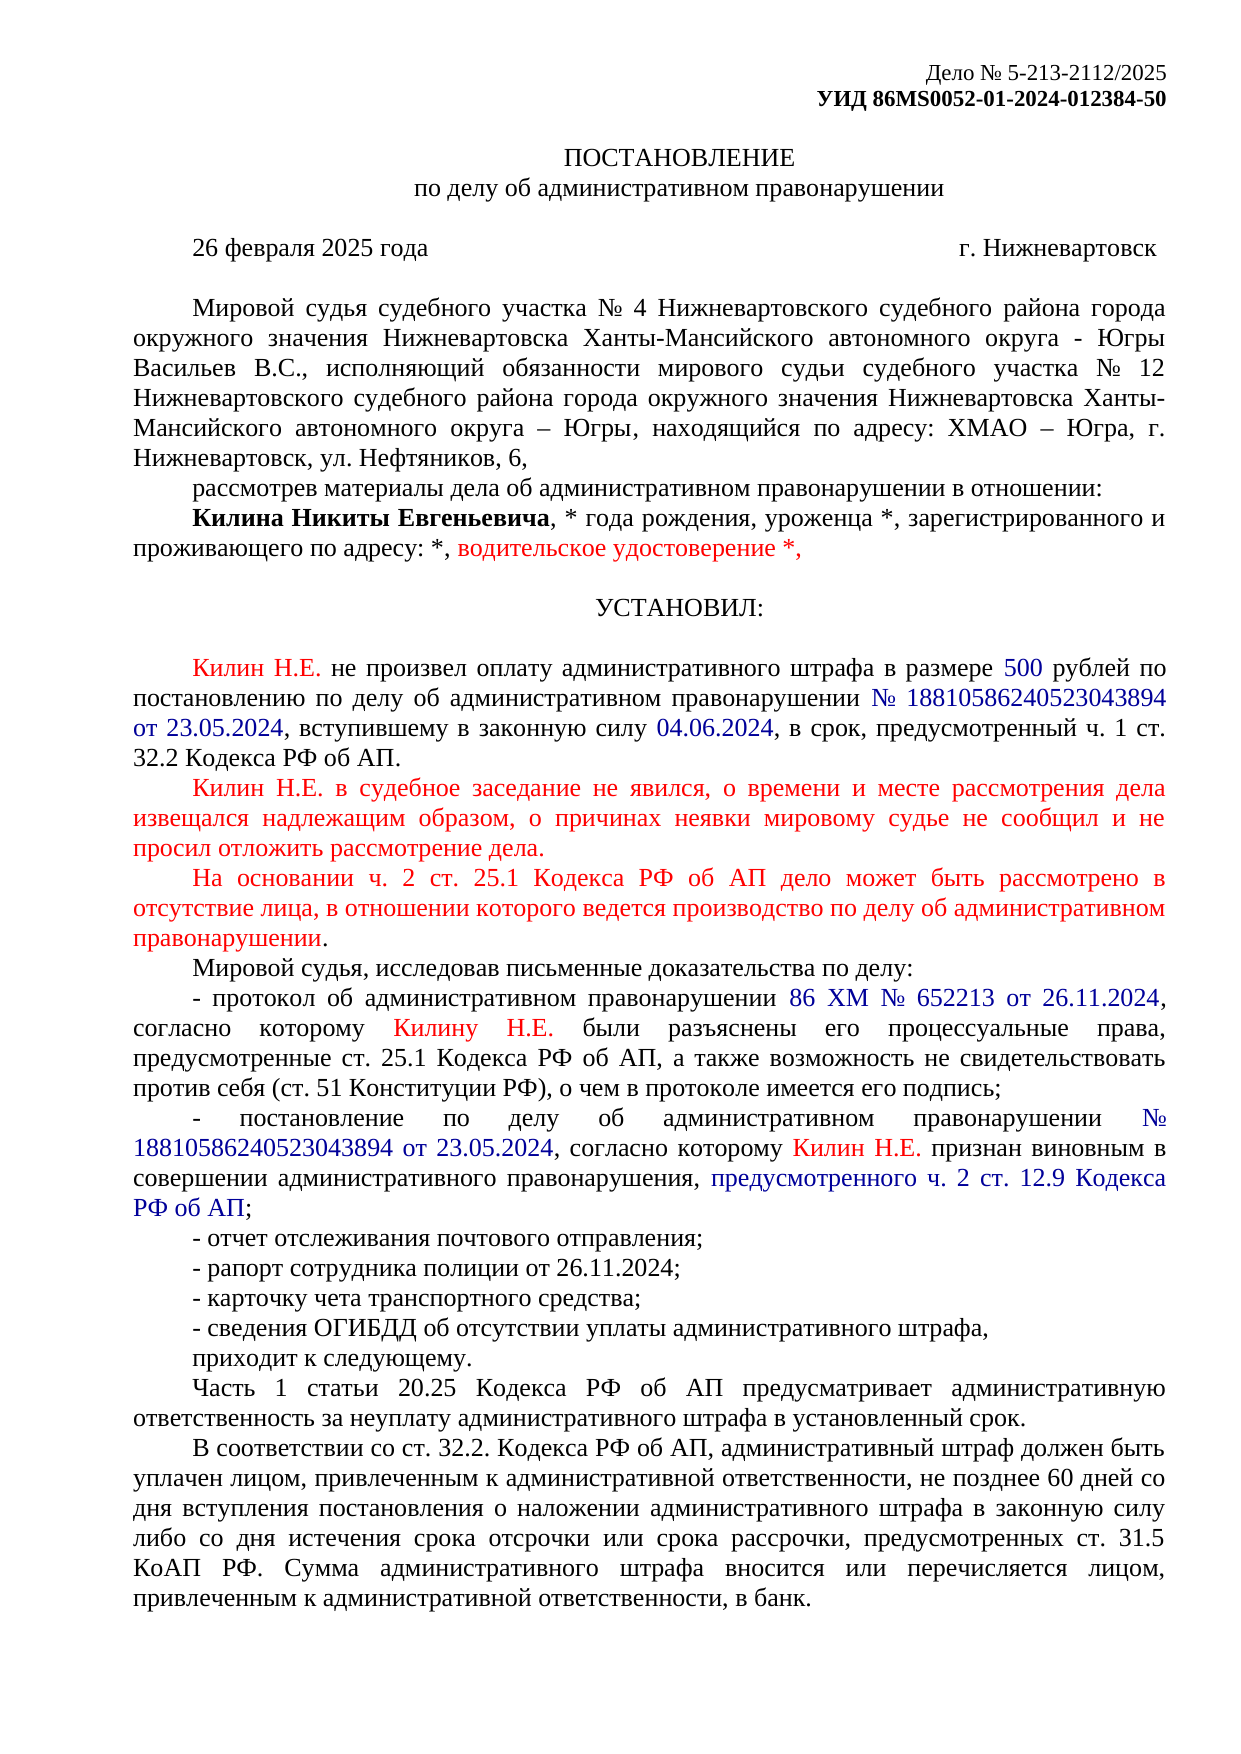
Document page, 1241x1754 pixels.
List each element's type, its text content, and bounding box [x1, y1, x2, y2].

text Килин Н.Е. в судебное заседание не явился, о времени и месте рассмотрения дела извещался надлежащим образом, о причинах неявки мировому судье не сообщил и не просил отложить рассмотрение дела. [133, 772, 1167, 862]
text 26 февраля 2025 года г. Нижневартовск [174, 232, 1167, 262]
text Килина Никиты Евгеньевича, * года рождения, уроженца *, зарегистрированного и проживающего по адресу: *, водительское удостоверение *, [133, 502, 1167, 562]
text Часть 1 статьи 20.25 Кодекса РФ об АП предусматривает административную ответственность за неуплату административного штрафа в установленный срок. [133, 1372, 1167, 1432]
text - отчет отслеживания почтового отправления; [133, 1222, 1167, 1252]
text Мировой судья судебного участка № 4 Нижневартовского судебного района города окружного значения Нижневартовска Ханты-Мансийского автономного округа - Югры Васильев В.С., исполняющий обязанности мирового судьи судебного участка № 12 Нижневартовского судебного района города окружного значения Нижневартовска Ханты-Мансийского автономного округа – Югры, находящийся по адресу: ХМАО – Югра, г. Нижневартовск, ул. Нефтяников, 6, [133, 292, 1167, 472]
text - протокол об административном правонарушении 86 ХМ № 652213 от 26.11.2024, согласно которому Килину Н.Е. были разъяснены его процессуальные права, предусмотренные ст. 25.1 Кодекса РФ об АП, а также возможность не свидетельствовать против себя (ст. 51 Конституции РФ), о чем в протоколе имеется его подпись; [133, 982, 1167, 1102]
text УИД 86MS0052-01-2024-012384-50 [133, 85, 1167, 112]
text УСТАНОВИЛ: [133, 592, 1167, 622]
text Дело № 5-213-2112/2025 [133, 59, 1167, 85]
text В соответствии со ст. 32.2. Кодекса РФ об АП, административный штраф должен быть уплачен лицом, привлеченным к административной ответственности, не позднее 60 дней со дня вступления постановления о наложении административного штрафа в законную силу либо со дня истечения срока отсрочки или срока рассрочки, предусмотренных ст. 31.5 КоАП РФ. Сумма административного штрафа вносится или перечисляется лицом, привлеченным к административной ответственности, в банк. [133, 1432, 1167, 1612]
text приходит к следующему. [133, 1342, 1167, 1372]
text - карточку чета транспортного средства; [133, 1282, 1167, 1312]
text Килин Н.Е. не произвел оплату административного штрафа в размере 500 рублей по постановлению по делу об административном правонарушении № 18810586240523043894 от 23.05.2024, вступившему в законную силу 04.06.2024, в срок, предусмотренный ч. 1 ст. 32.2 Кодекса РФ об АП. [133, 652, 1167, 772]
text - постановление по делу об административном правонарушении № 18810586240523043894 от 23.05.2024, согласно которому Килин Н.Е. признан виновным в совершении административного правонарушения, предусмотренного ч. 2 ст. 12.9 Кодекса РФ об АП; [133, 1102, 1167, 1222]
text рассмотрев материалы дела об административном правонарушении в отношении: [133, 472, 1167, 502]
text Мировой судья, исследовав письменные доказательства по делу: [133, 952, 1167, 982]
text На основании ч. 2 ст. 25.1 Кодекса РФ об АП дело может быть рассмотрено в отсутствие лица, в отношении которого ведется производство по делу об административном правонарушении. [133, 862, 1167, 952]
text - рапорт сотрудника полиции от 26.11.2024; [133, 1252, 1167, 1282]
text по делу об административном правонарушении [133, 172, 1167, 202]
text - сведения ОГИБДД об отсутствии уплаты административного штрафа, [133, 1312, 1167, 1342]
text ПОСТАНОВЛЕНИЕ [133, 142, 1167, 172]
